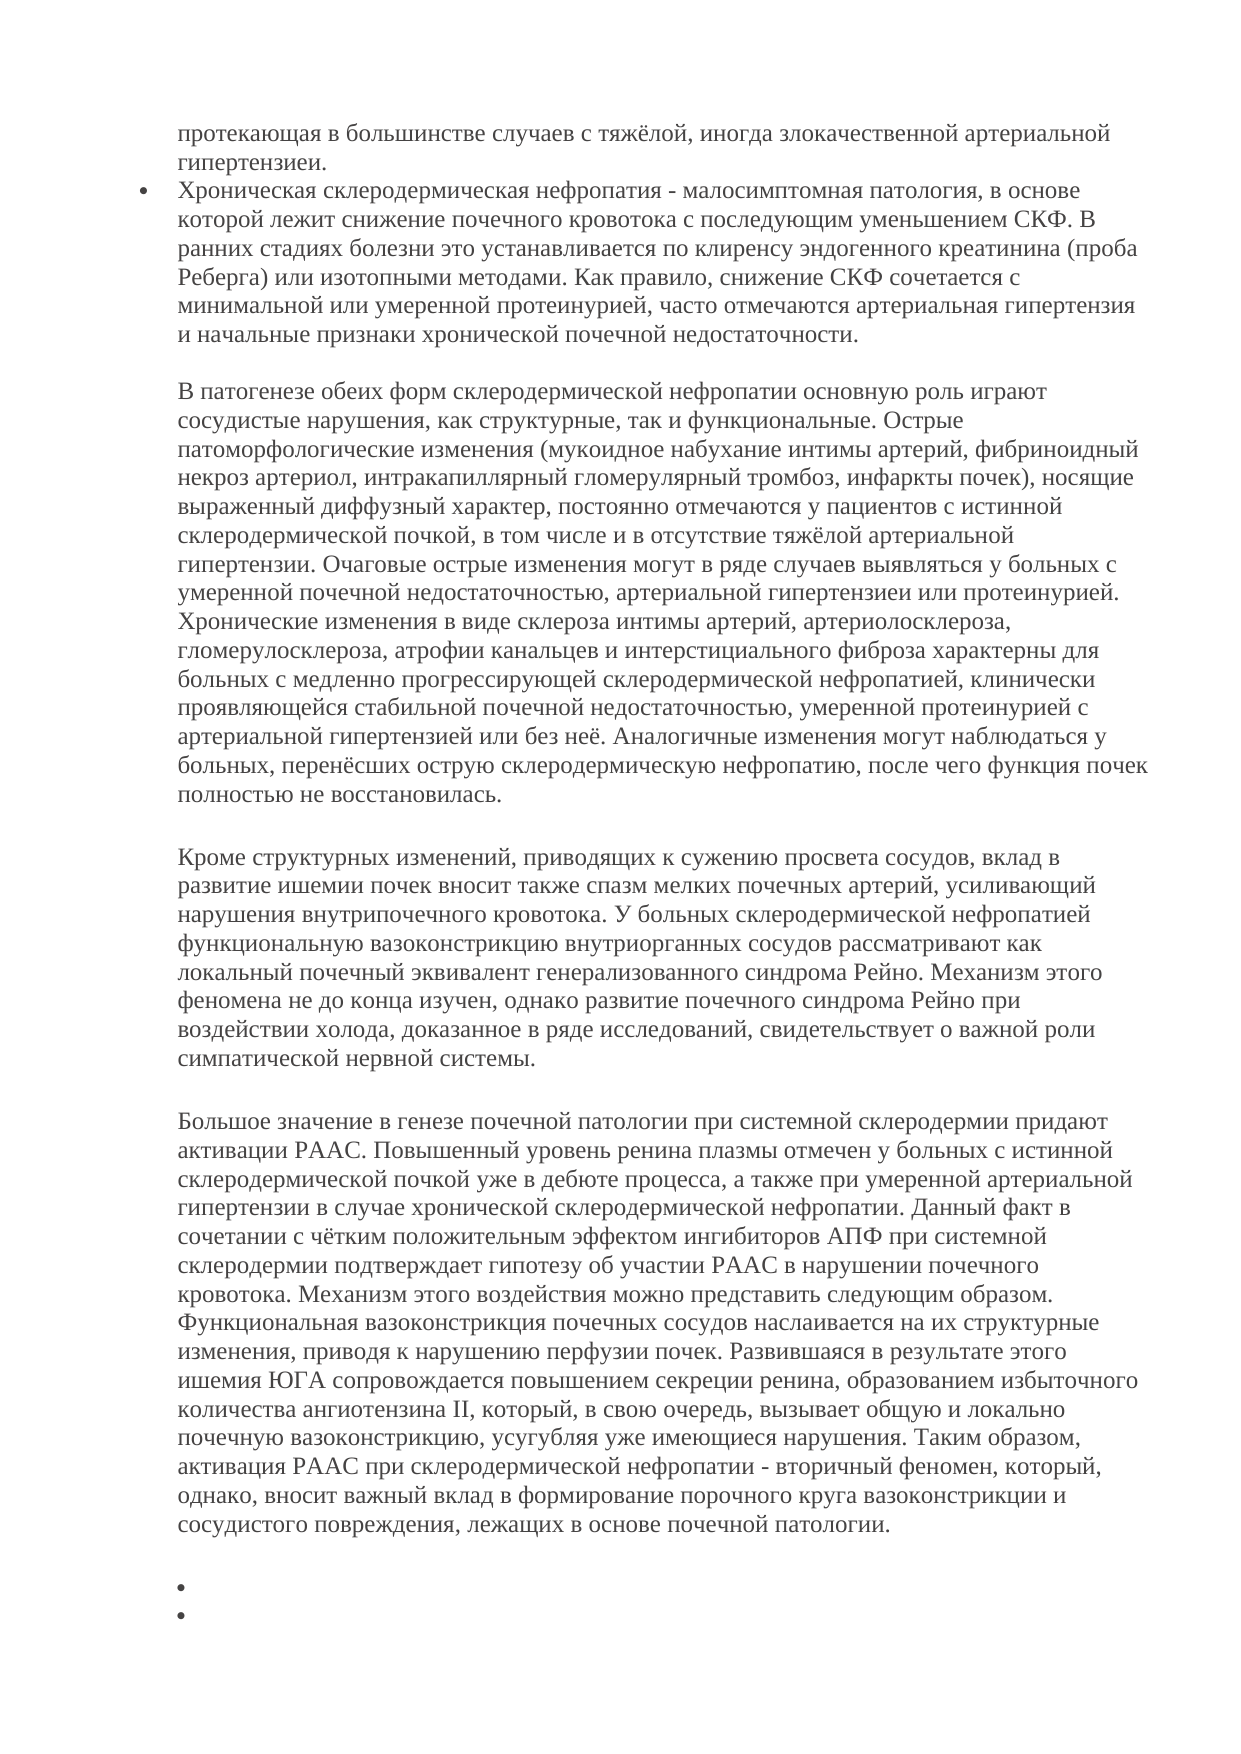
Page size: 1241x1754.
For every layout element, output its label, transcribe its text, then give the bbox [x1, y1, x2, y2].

list Хроническая склеродермическая нефропатия - малосимптомная патология, в основе которой лежит снижение почечного кровотока с последующим уменьшением СКФ. В ранних стадиях болезни это устанавливается по клиренсу эндогенного креатинина (проба Реберга) или изотопными методами. Как правило, снижение СКФ сочетается с минимальной или умеренной протеинурией, часто отмечаются артериальная гипертензия и начальные признаки хронической почечной недостаточности. [140, 176, 1152, 348]
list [140, 118, 1152, 176]
text Большое значение в генезе почечной патологии при системной склеродермии придают активации РААС. Повышенный уровень ренина плазмы отмечен у больных с истинной склеродермической почкой уже в дебюте процесса, а также при умеренной артериальной гипертензии в случае хронической склеродермической нефропатии. Данный факт в сочетании с чётким положительным эффектом ингибиторов АПФ при системной склеродермии подтверждает гипотезу об участии РААС в нарушении почечного кровотока. Механизм этого воздействия можно представить следующим образом. Функциональная вазоконстрикция почечных сосудов наслаивается на их структурные изменения, приводя к нарушению перфузии почек. Развившаяся в результате этого ишемия ЮГА сопровождается повышением секреции ренина, образованием избыточного количества ангиотензина II, который, в свою очередь, вызывает общую и локально почечную вазоконстрикцию, усугубляя уже имеющиеся нарушения. Таким образом, активация РААС при склеродермической нефропатии - вторичный феномен, который, однако, вносит важный вклад в формирование порочного круга вазоконстрикции и сосудистого повреждения, лежащих в основе почечной патологии. [177, 1106, 1152, 1537]
text Кроме структурных изменений, приводящих к сужению просвета сосудов, вклад в развитие ишемии почек вносит также спазм мелких почечных артерий, усиливающий нарушения внутрипочечного кровотока. У больных склеродермической нефропатией функциональную вазоконстрикцию внутриорганных сосудов рассматривают как локальный почечный эквивалент генерализованного синдрома Рейно. Механизм этого феномена не до конца изучен, однако развитие почечного синдрома Рейно при воздействии холода, доказанное в ряде исследований, свидетельствует о важной роли симпатической нервной системы. [177, 842, 1152, 1072]
text В патогенезе обеих форм склеродермической нефропатии основную роль играют сосудистые нарушения, как структурные, так и функциональные. Острые патоморфологические изменения (мукоидное набухание интимы артерий, фибриноидный некроз артериол, интракапиллярный гломерулярный тромбоз, инфаркты почек), носящие выраженный диффузный характер, постоянно отмечаются у пациентов с истинной склеродермической почкой, в том числе и в отсутствие тяжёлой артериальной гипертензии. Очаговые острые изменения могут в ряде случаев выявляться у больных с умеренной почечной недостаточностью, артериальной гипертензиеи или протеинурией. Хронические изменения в виде склероза интимы артерий, артериолосклероза, гломерулосклероза, атрофии канальцев и интерстициального фиброза характерны для больных с медленно прогрессирующей склеродермической нефропатией, клинически проявляющейся стабильной почечной недостаточностью, умеренной протеинурией с артериальной гипертензией или без неё. Аналогичные изменения могут наблюдаться у больных, перенёсших острую склеродермическую нефропатию, после чего функция почек полностью не восстановилась. [177, 376, 1152, 807]
